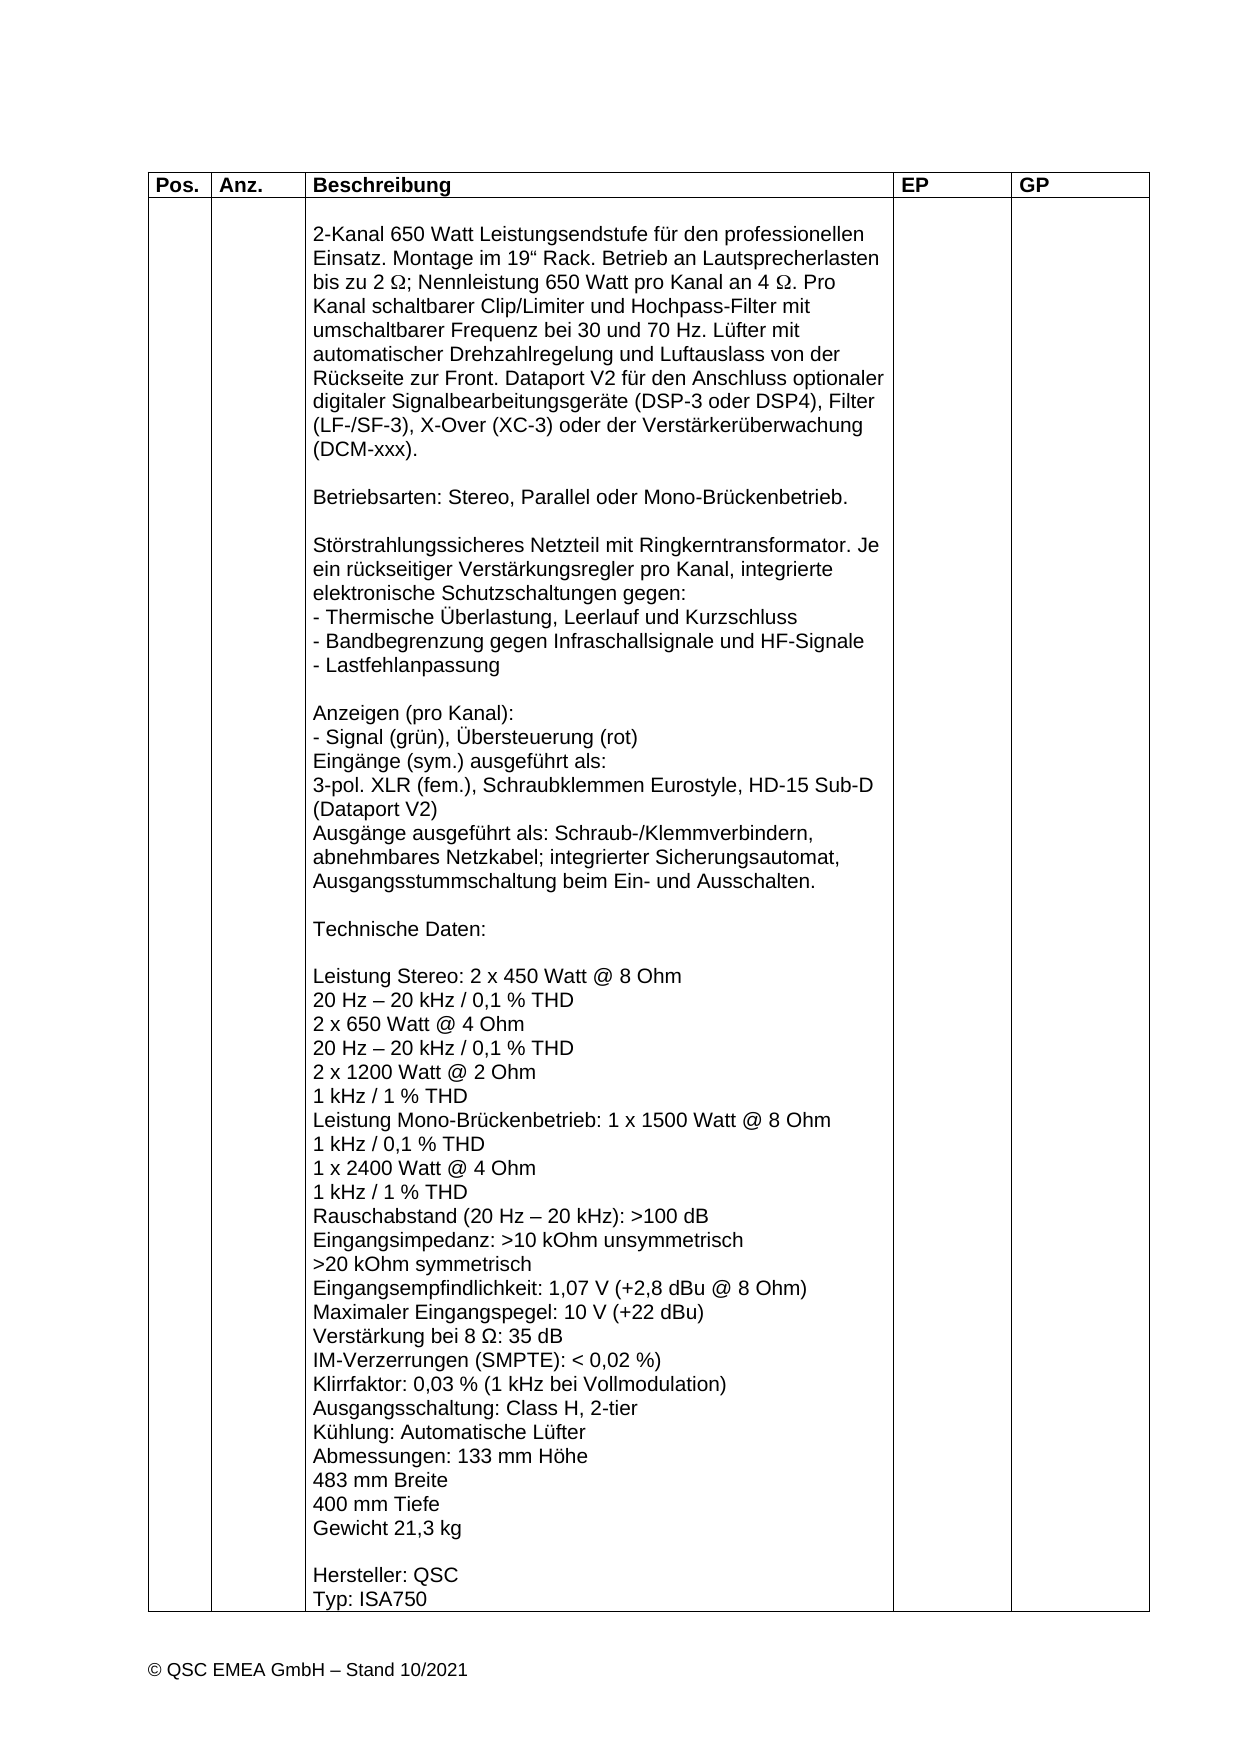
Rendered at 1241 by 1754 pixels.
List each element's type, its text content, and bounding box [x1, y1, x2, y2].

table_cell [894, 198, 1011, 1611]
table_header Pos. [149, 173, 211, 197]
table_header GP [1012, 173, 1149, 197]
table_cell [1012, 198, 1149, 1611]
table_header Beschreibung [306, 173, 893, 197]
table_header Anz. [212, 173, 305, 197]
table_cell 2-Kanal 650 Watt Leistungsendstufe für den professionellen Einsatz. Montage im 19“ Rack. Betrieb an Lautsprecherlasten bis zu 2 W; Nennleistung 650 Watt pro Kanal an 4 W. Pro Kanal schaltbarer Clip/Limiter und Hochpass-Filter mit umschaltbarer Frequenz bei 30 und 70 Hz. Lüfter mit automatischer Drehzahlregelung und Luftauslass von der Rückseite zur Front. Dataport V2 für den Anschluss optionaler digitaler Signalbearbeitungsgeräte (DSP-3 oder DSP4), Filter (LF-/SF-3), X-Over (XC-3) oder der Verstärkerüberwachung (DCM-xxx). Betriebsarten: Stereo, Parallel oder Mono-Brückenbetrieb. Störstrahlungssicheres Netzteil mit Ringkerntransformator. Je ein rückseitiger Verstärkungsregler pro Kanal, integrierte elektronische Schutzschaltungen gegen: - Thermische Überlastung, Leerlauf und Kurzschluss - Bandbegrenzung gegen Infraschallsignale und HF-Signale - Lastfehlanpassung Anzeigen (pro Kanal): - Signal (grün), Übersteuerung (rot) Eingänge (sym.) ausgeführt als: 3-pol. XLR (fem.), Schraubklemmen Eurostyle, HD-15 Sub-D (Dataport V2) Ausgänge ausgeführt als: Schraub-/Klemmverbindern, abnehmbares Netzkabel; integrierter Sicherungsautomat, Ausgangsstummschaltung beim Ein- und Ausschalten. Technische Daten: Leistung Stereo: 2 x 450 Watt @ 8 Ohm 20 Hz – 20 kHz / 0,1 % THD 2 x 650 Watt @ 4 Ohm 20 Hz – 20 kHz / 0,1 % THD 2 x 1200 Watt @ 2 Ohm 1 kHz / 1 % THD Leistung Mono-Brückenbetrieb: 1 x 1500 Watt @ 8 Ohm 1 kHz / 0,1 % THD 1 x 2400 Watt @ 4 Ohm 1 kHz / 1 % THD Rauschabstand (20 Hz – 20 kHz): >100 dB Eingangsimpedanz: >10 kOhm unsymmetrisch >20 kOhm symmetrisch Eingangsempfindlichkeit: 1,07 V (+2,8 dBu @ 8 Ohm) Maximaler Eingangspegel: 10 V (+22 dBu) Verstärkung bei 8 Ω: 35 dB IM-Verzerrungen (SMPTE): < 0,02 %) Klirrfaktor: 0,03 % (1 kHz bei Vollmodulation) Ausgangsschaltung: Class H, 2-tier Kühlung: Automatische Lüfter Abmessungen: 133 mm Höhe 483 mm Breite 400 mm Tiefe Gewicht 21,3 kg Hersteller: QSC Typ: ISA750 [306, 198, 893, 1611]
table_cell [212, 198, 305, 1611]
table_header EP [894, 173, 1011, 197]
table_cell [149, 198, 211, 1611]
